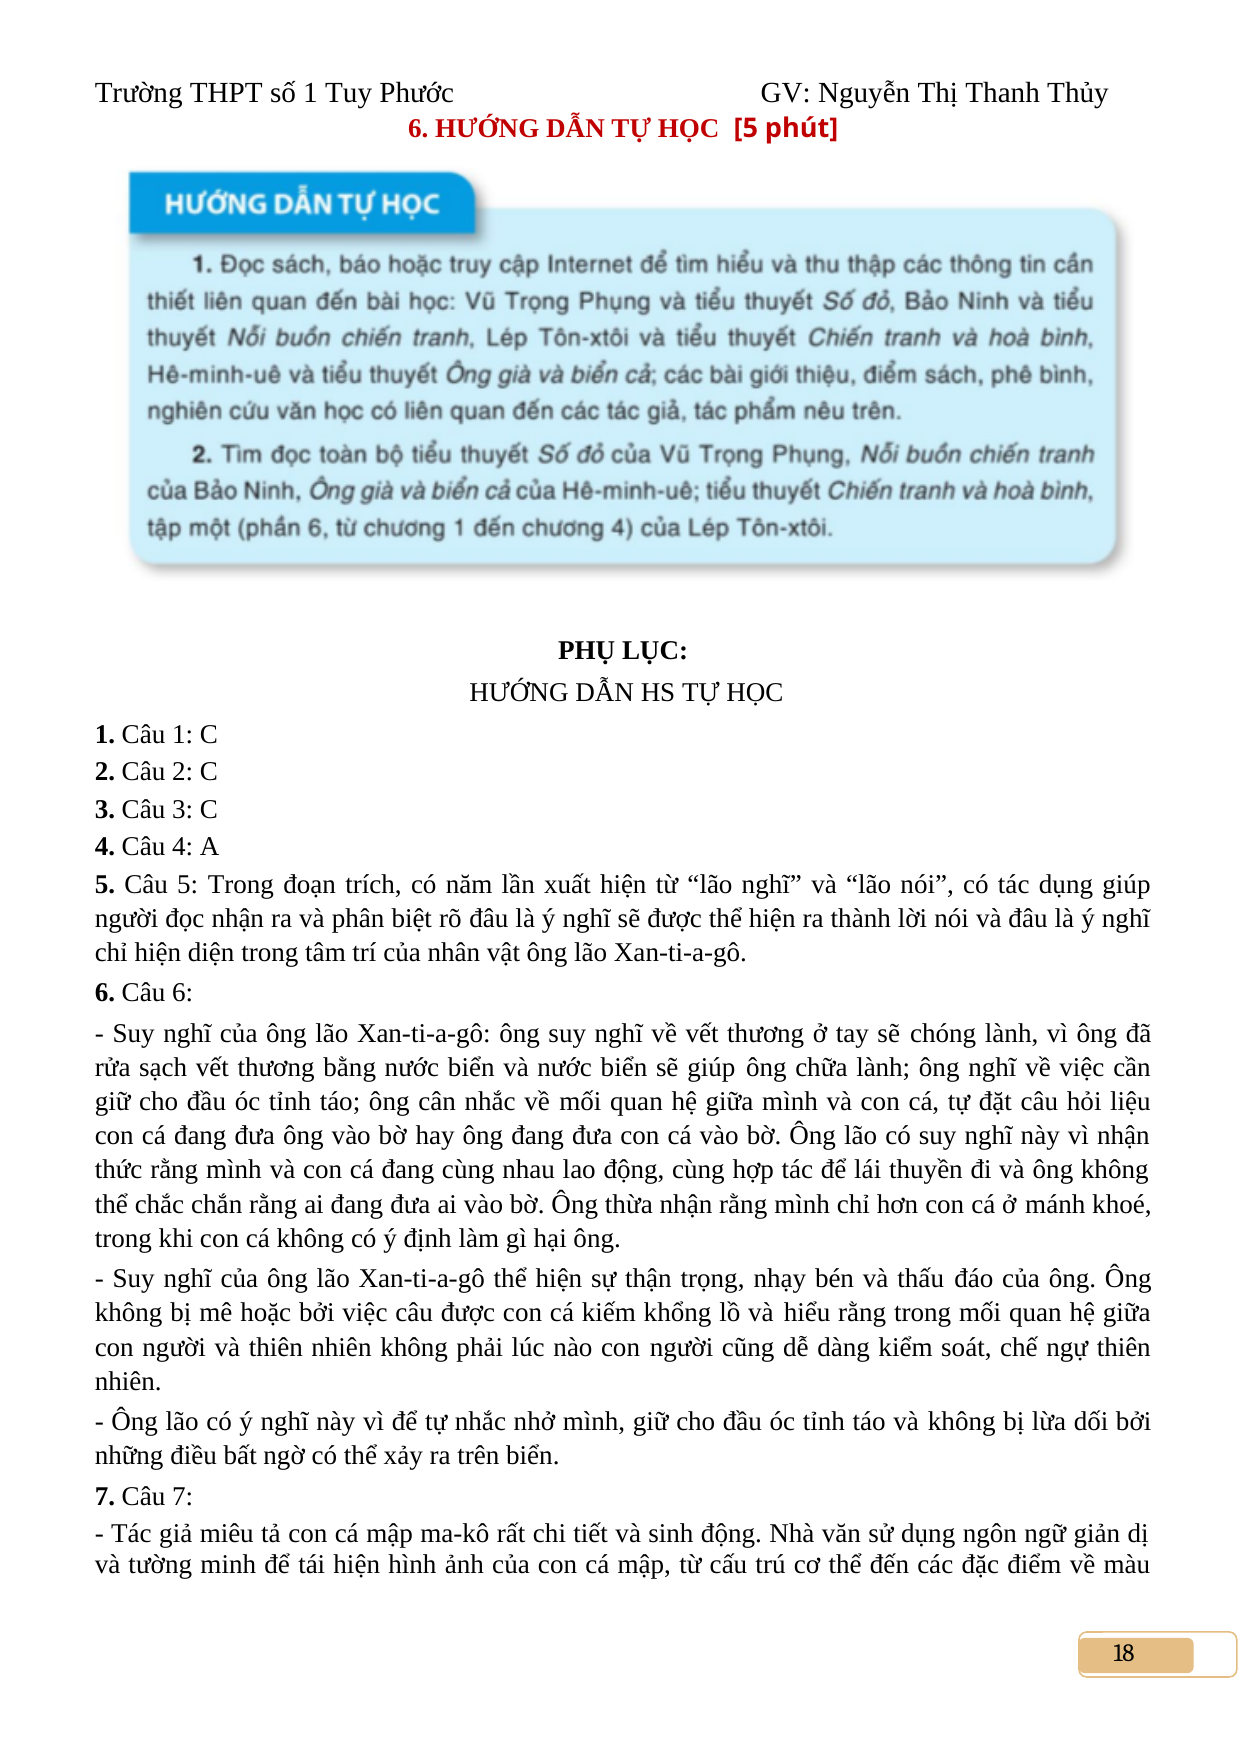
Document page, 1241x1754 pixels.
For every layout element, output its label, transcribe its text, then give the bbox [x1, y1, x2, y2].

text - Suy nghĩ của ông lão Xan-ti-a-gô thể hiện sự thận trọng, nhạy bén và thấu đáo của ông. Ông không bị mê hoặc bởi việc câu được con cá kiếm khổng lồ và hiểu rằng trong mối quan hệ giữa con người và thiên nhiên không phải lúc nào con người cũng dễ dàng kiểm soát, chế ngự thiên nhiên. [94, 1262, 1152, 1396]
text 2. Câu 2: C [94, 756, 1152, 787]
text - Ông lão có ý nghĩ này vì để tự nhắc nhở mình, giữ cho đầu óc tỉnh táo và không bị lừa dối bởi những điều bất ngờ có thể xảy ra trên biển. [94, 1405, 1152, 1471]
text HƯỚNG DẪN HS TỰ HỌC [94, 676, 1152, 707]
text PHỤ LỤC: [94, 634, 1152, 665]
text 6. Câu 6: [94, 976, 1152, 1008]
text - Suy nghĩ của ông lão Xan-ti-a-gô: ông suy nghĩ về vết thương ở tay sẽ chóng lành, vì ông đã rửa sạch vết thương bằng nước biển và nước biển sẽ giúp ông chữa lành; ông nghĩ về việc cần giữ cho đầu óc tỉnh táo; ông cân nhắc về mối quan hệ giữa mình và con cá, tự đặt câu hỏi liệu con cá đang đưa ông vào bờ hay ông đang đưa con cá vào bờ. Ông lão có suy nghĩ này vì nhận thức rằng mình và con cá đang cùng nhau lao động, cùng hợp tác để lái thuyền đi và ông không thể chắc chắn rằng ai đang đưa ai vào bờ. Ông thừa nhận rằng mình chỉ hơn con cá ở mánh khoé, trong khi con cá không có ý định làm gì hại ông. [94, 1017, 1152, 1253]
text 1. Câu 1: C [94, 718, 1152, 749]
text 5. Câu 5: Trong đoạn trích, có năm lần xuất hiện từ “lão nghĩ” và “lão nói”, có tác dụng giúp người đọc nhận ra và phân biệt rõ đâu là ý nghĩ sẽ được thể hiện ra thành lời nói và đâu là ý nghĩ chỉ hiện diện trong tâm trí của nhân vật ông lão Xan-ti-a-gô. [94, 868, 1152, 967]
text 7. Câu 7: [94, 1480, 1152, 1511]
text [94, 1517, 1152, 1579]
text 4. Câu 4: A [94, 830, 1152, 861]
picture [112, 157, 1134, 581]
text 3. Câu 3: C [94, 793, 1152, 824]
subtitle 6. HƯỚNG DẪN TỰ HỌC [5 phút] [94, 108, 1152, 145]
